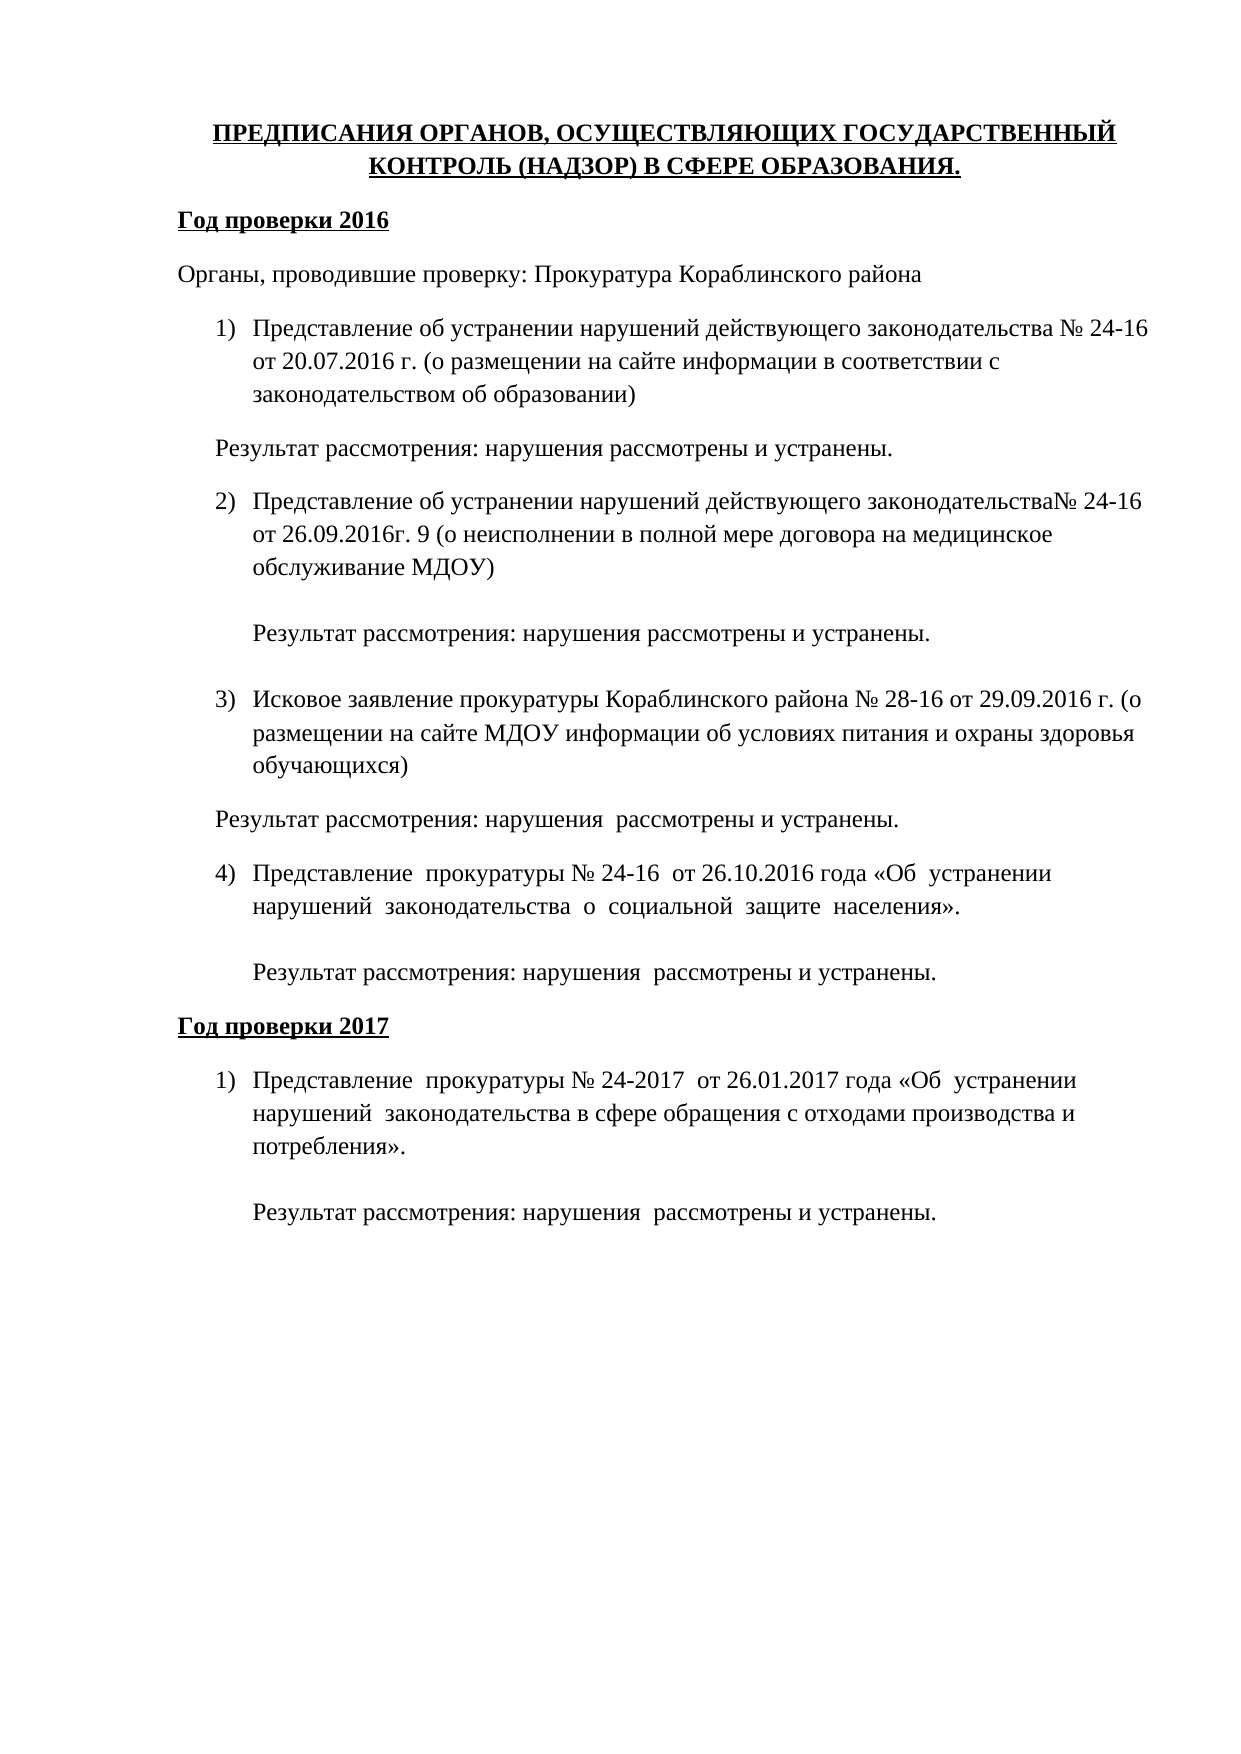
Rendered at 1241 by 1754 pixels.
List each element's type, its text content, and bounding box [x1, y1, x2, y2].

list Исковое заявление прокуратуры Кораблинского района № 28-16 от 29.09.2016 г. (о размещении на сайте МДОУ информации об условиях питания и охраны здоровья обучающихся) [215, 684, 1152, 779]
list Результат рассмотрения: нарушения рассмотрены и устранены. [252, 957, 1152, 986]
text Год проверки 2016 [177, 205, 1152, 234]
list Результат рассмотрения: нарушения рассмотрены и устранены. [252, 618, 1152, 647]
text ПРЕДПИСАНИЯ ОРГАНОВ, ОСУЩЕСТВЛЯЮЩИХ ГОСУДАРСТВЕННЫЙ КОНТРОЛЬ (НАДЗОР) В СФЕРЕ ОБРАЗОВАНИЯ. [177, 118, 1152, 180]
text Органы, проводившие проверку: Прокуратура Кораблинского района [177, 259, 1152, 288]
list Результат рассмотрения: нарушения рассмотрены и устранены. [252, 1197, 1152, 1226]
list Представление об устранении нарушений действующего законодательства№ 24-16 от 26.09.2016г. 9 (о неисполнении в полной мере договора на медицинское обслуживание МДОУ) [215, 486, 1152, 581]
list Представление прокуратуры № 24-2017 от 26.01.2017 года «Об устранении нарушений законодательства в сфере обращения с отходами производства и потребления». [215, 1065, 1152, 1160]
list Представление прокуратуры № 24-16 от 26.10.2016 года «Об устранении нарушений законодательства о социальной защите населения». [215, 858, 1152, 920]
text Результат рассмотрения: нарушения рассмотрены и устранены. [215, 804, 1152, 833]
list Представление об устранении нарушений действующего законодательства № 24-16 от 20.07.2016 г. (о размещении на сайте информации в соответствии с законодательством об образовании) [215, 313, 1152, 407]
text Год проверки 2017 [177, 1011, 1152, 1040]
text Результат рассмотрения: нарушения рассмотрены и устранены. [215, 433, 1152, 461]
